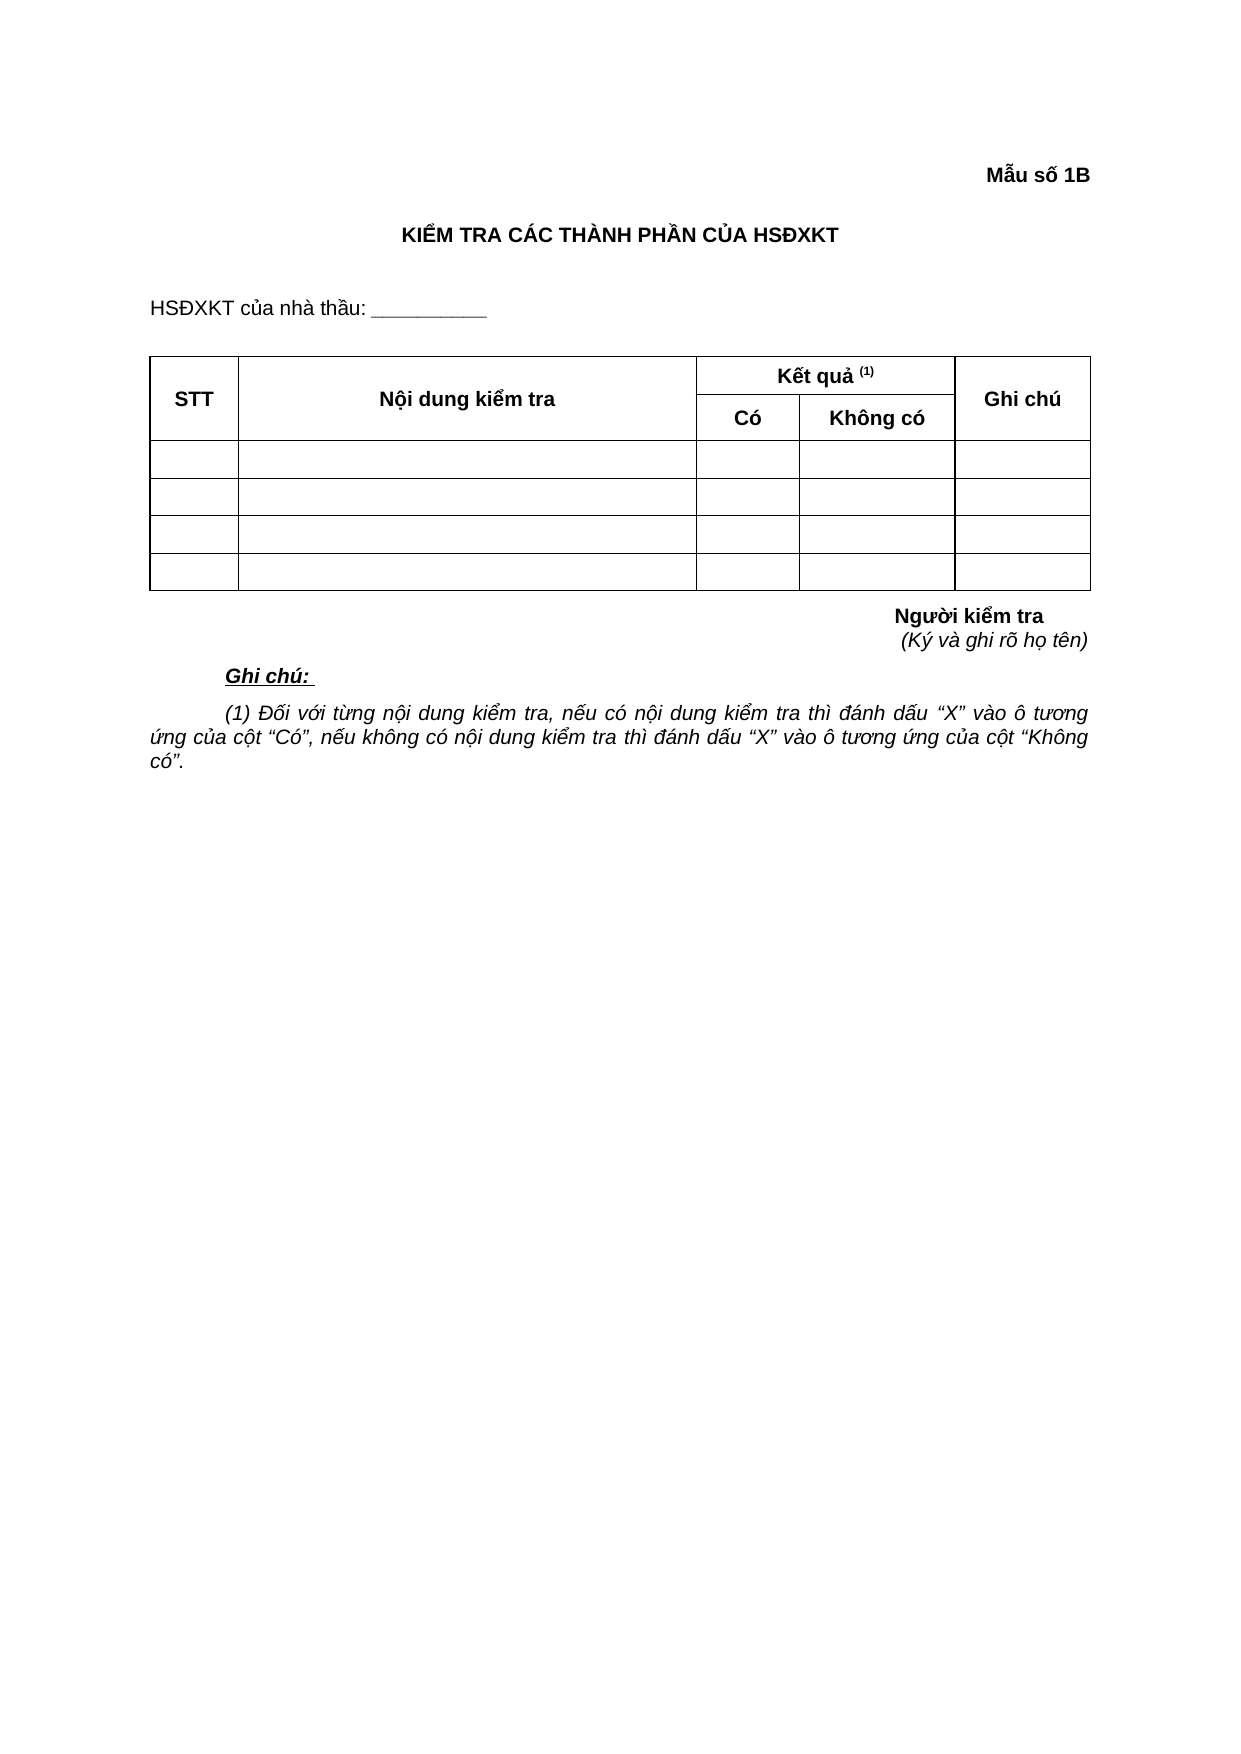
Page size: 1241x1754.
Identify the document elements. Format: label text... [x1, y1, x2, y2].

table_cell [151, 516, 238, 553]
table_cell [800, 554, 954, 590]
table_cell [151, 479, 238, 515]
text HSĐXKT của nhà thầu: __________ [150, 296, 1090, 320]
table_cell [800, 441, 954, 478]
text Người kiểm tra [750, 604, 1090, 628]
table_cell [239, 479, 696, 515]
table_cell [151, 441, 238, 478]
table_cell [697, 554, 799, 590]
table_header Kết quả (1) [697, 357, 954, 394]
table_cell Có [697, 395, 799, 440]
table_cell [151, 554, 238, 590]
table_cell [800, 479, 954, 515]
table_cell [239, 554, 696, 590]
table_header Ghi chú [956, 357, 1090, 440]
table_cell [239, 441, 696, 478]
table_header STT [151, 357, 238, 440]
text (Ký và ghi rõ họ tên) [150, 628, 1090, 652]
text Mẫu số 1B [150, 162, 1090, 186]
table_cell [956, 479, 1090, 515]
table_cell [697, 479, 799, 515]
table_cell [956, 554, 1090, 590]
table_cell [239, 516, 696, 553]
table_cell [697, 441, 799, 478]
text Ghi chú: [150, 664, 1090, 688]
table_header Nội dung kiểm tra [239, 357, 696, 440]
table_cell [800, 516, 954, 553]
text KIỂM TRA CÁC THÀNH PHẦN CỦA HSĐXKT [150, 223, 1090, 247]
text (1) Đối với từng nội dung kiểm tra, nếu có nội dung kiểm tra thì đánh dấu “X” vào ô tương ứng của cột “Có”, nếu không có nội dung kiểm tra thì đánh dấu “X” vào ô tương ứng của cột “Không có”. [150, 701, 1090, 773]
table_cell Không có [800, 395, 954, 440]
table_cell [956, 516, 1090, 553]
table_cell [697, 516, 799, 553]
table_cell [956, 441, 1090, 478]
